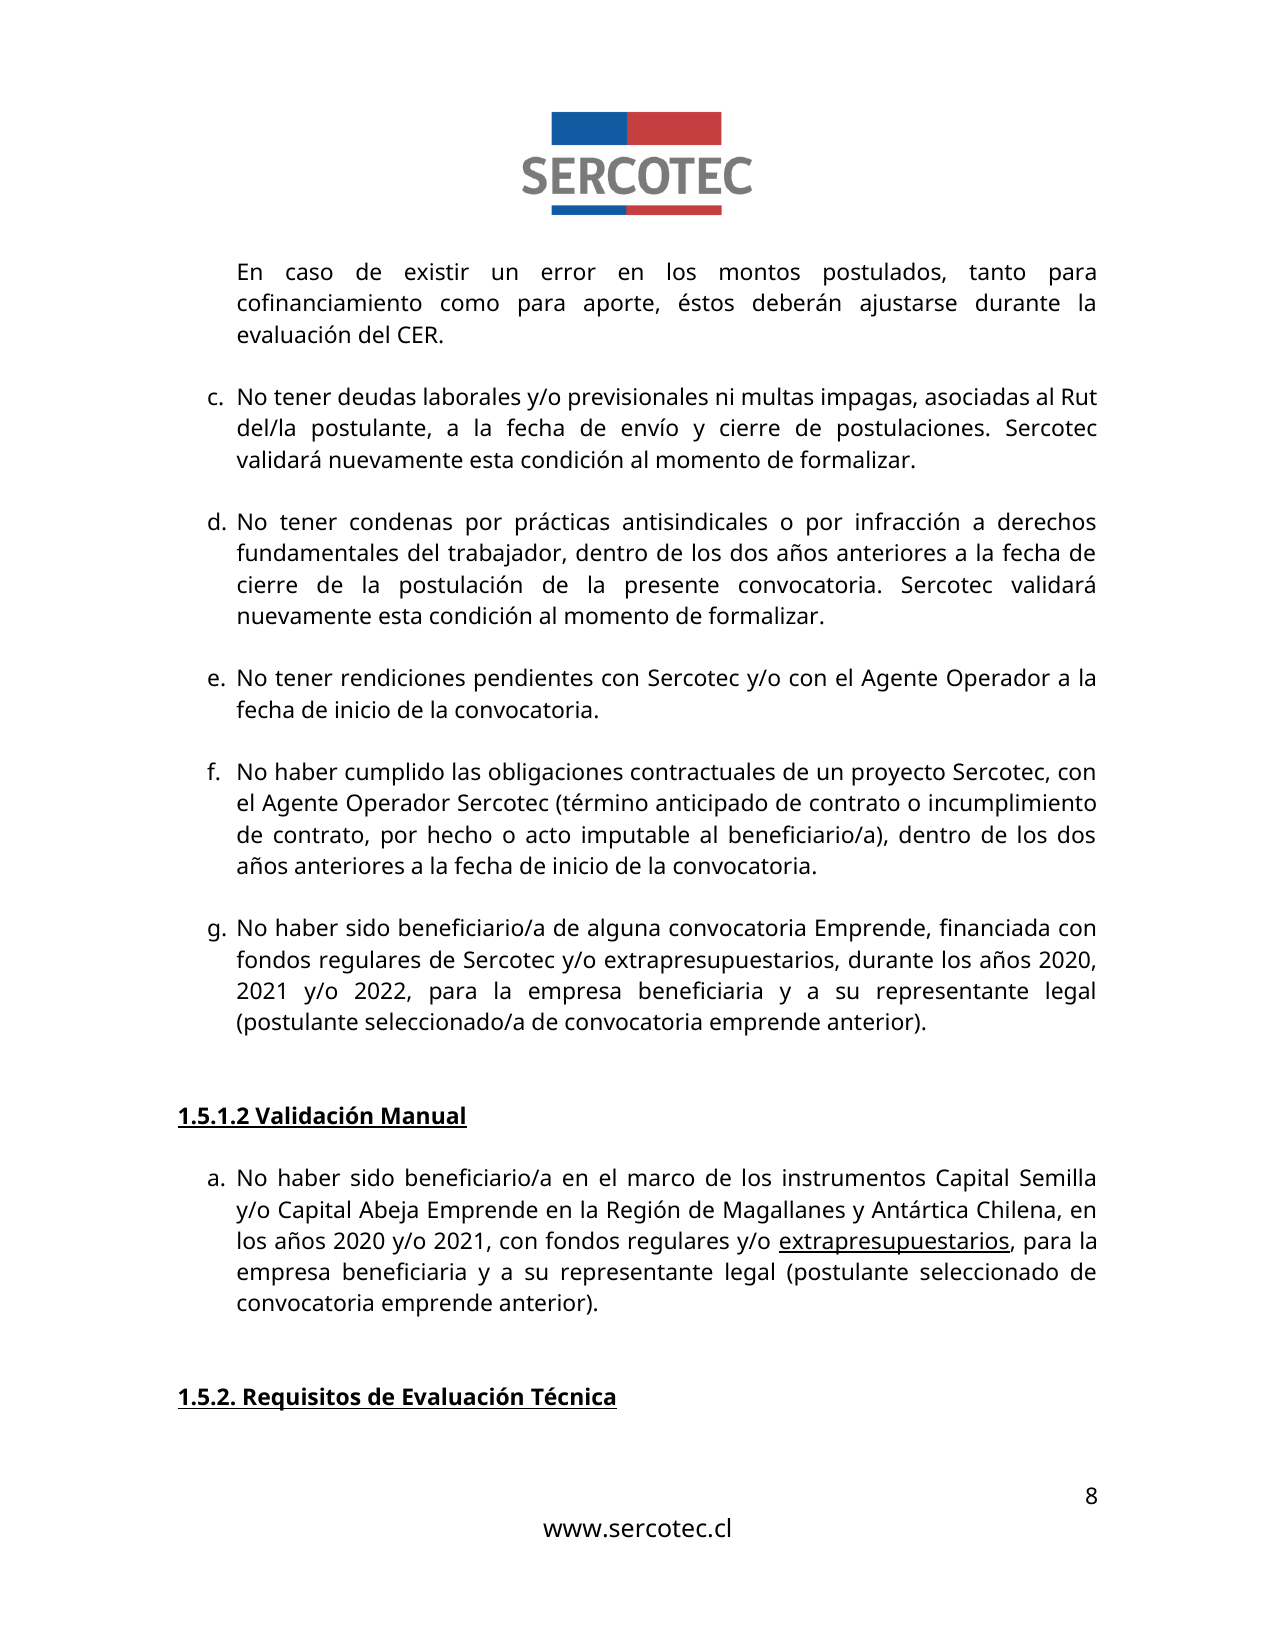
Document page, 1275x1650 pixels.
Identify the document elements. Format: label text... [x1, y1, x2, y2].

list No tener condenas por prácticas antisindicales o por infracción a derechos fundamentales del trabajador, dentro de los dos años anteriores a la fecha de cierre de la postulación de la presente convocatoria. Sercotec validará nuevamente esta condición al momento de formalizar. [207, 506, 1098, 631]
list No tener rendiciones pendientes con Sercotec y/o con el Agente Operador a la fecha de inicio de la convocatoria. [207, 662, 1098, 725]
list No haber sido beneficiario/a de alguna convocatoria Emprende, financiada con fondos regulares de Sercotec y/o extrapresupuestarios, durante los años 2020, 2021 y/o 2022, para la empresa beneficiaria y a su representante legal (postulante seleccionado/a de convocatoria emprende anterior). [207, 912, 1098, 1037]
list No tener deudas laborales y/o previsionales ni multas impagas, asociadas al Rut del/la postulante, a la fecha de envío y cierre de postulaciones. Sercotec validará nuevamente esta condición al momento de formalizar. [207, 381, 1098, 475]
list No haber sido beneficiario/a en el marco de los instrumentos Capital Semilla y/o Capital Abeja Emprende en la Región de Magallanes y Antártica Chilena, en los años 2020 y/o 2021, con fondos regulares y/o extrapresupuestarios, para la empresa beneficiaria y a su representante legal (postulante seleccionado de convocatoria emprende anterior). [207, 1162, 1098, 1319]
text En caso de existir un error en los montos postulados, tanto para cofinanciamiento como para aporte, éstos deberán ajustarse durante la evaluación del CER. [236, 256, 1098, 350]
text 1.5.1.2 Validación Manual [177, 1100, 1098, 1131]
picture [512, 105, 763, 225]
text 1.5.2. Requisitos de Evaluación Técnica [177, 1381, 1098, 1412]
list No haber cumplido las obligaciones contractuales de un proyecto Sercotec, con el Agente Operador Sercotec (término anticipado de contrato o incumplimiento de contrato, por hecho o acto imputable al beneficiario/a), dentro de los dos años anteriores a la fecha de inicio de la convocatoria. [207, 756, 1098, 881]
